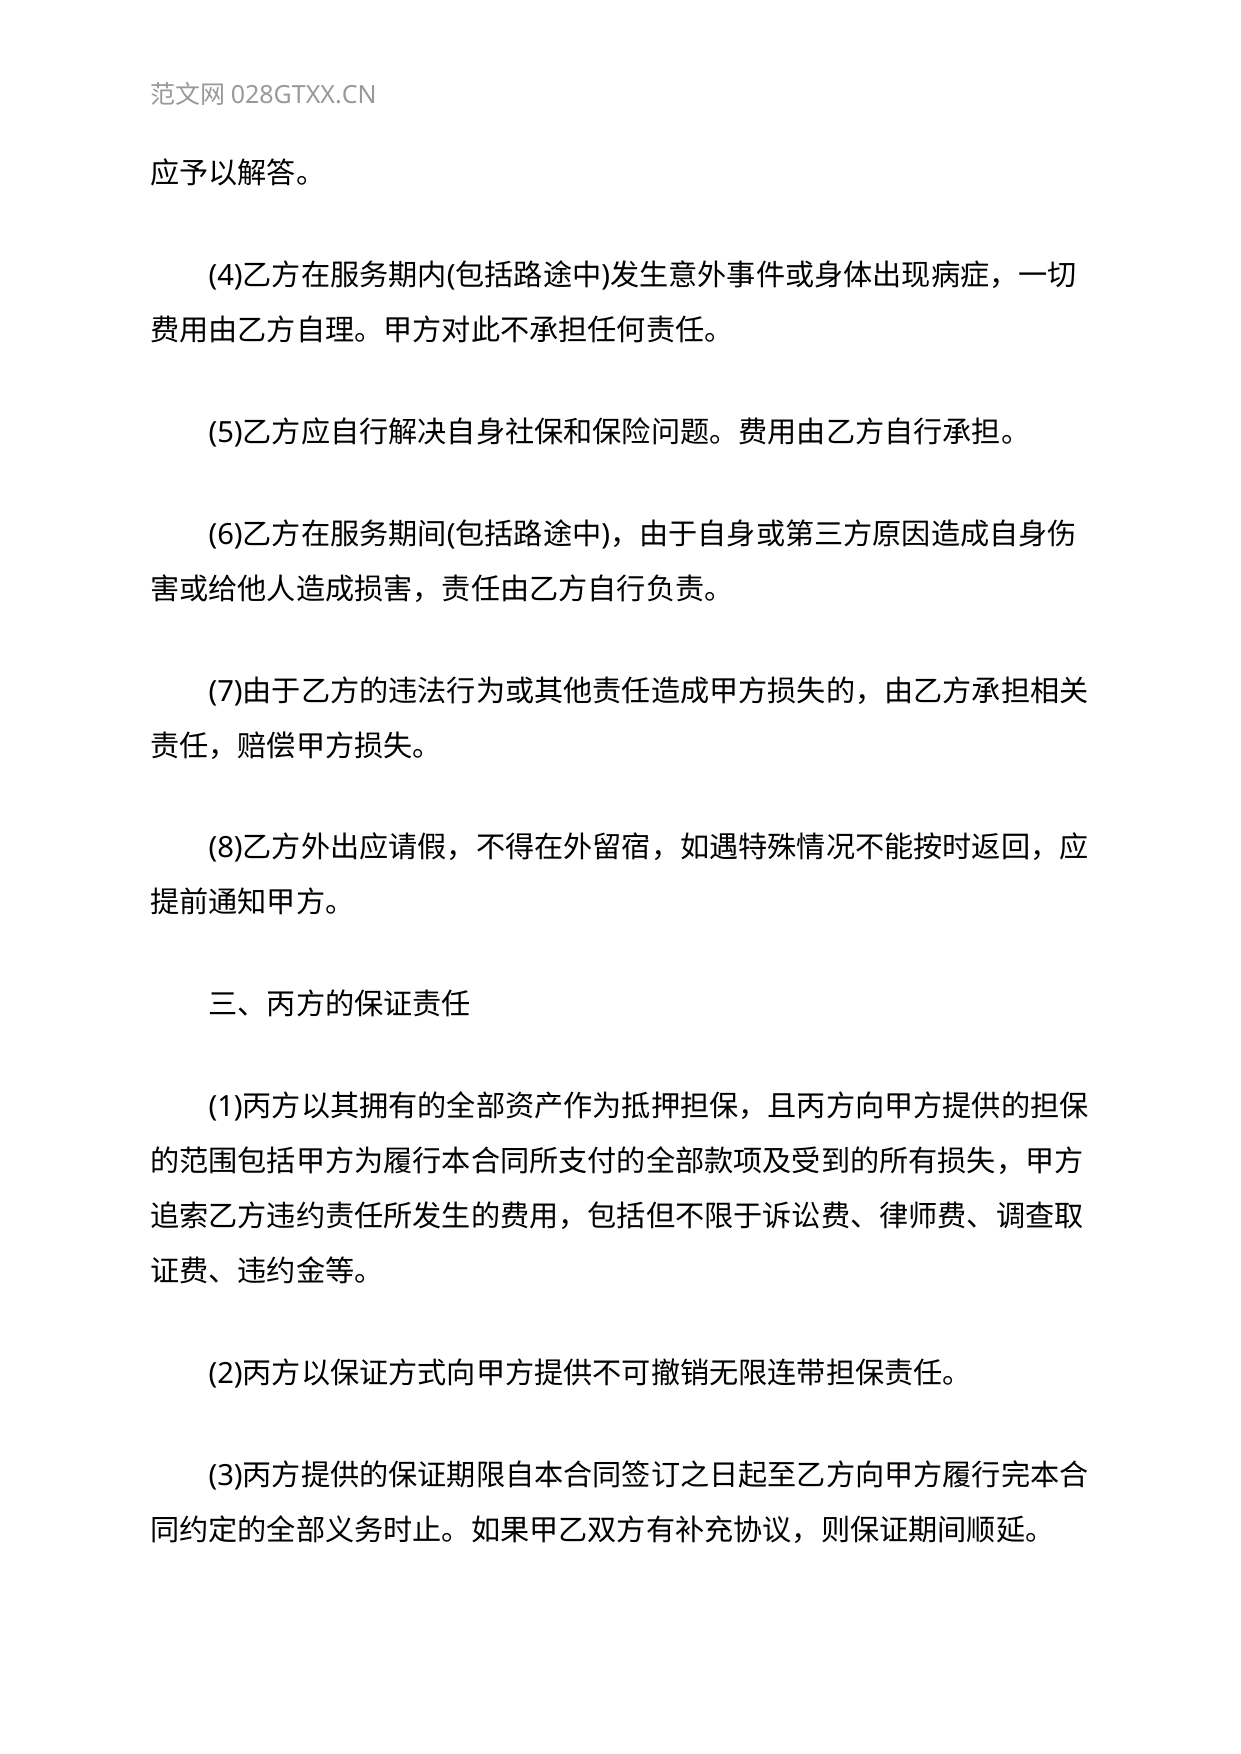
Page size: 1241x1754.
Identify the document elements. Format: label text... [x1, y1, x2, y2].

text (3)丙方提供的保证期限自本合同签订之日起至乙方向甲方履行完本合同约定的全部义务时止。如果甲乙双方有补充协议，则保证期间顺延。 [150, 1451, 1090, 1548]
text (2)丙方以保证方式向甲方提供不可撤销无限连带担保责任。 [150, 1349, 1090, 1392]
text (5)乙方应自行解决自身社保和保险问题。费用由乙方自行承担。 [150, 408, 1090, 451]
text 三、丙方的保证责任 [150, 981, 1090, 1023]
text (6)乙方在服务期间(包括路途中)，由于自身或第三方原因造成自身伤害或给他人造成损害，责任由乙方自行负责。 [150, 511, 1090, 608]
text (1)丙方以其拥有的全部资产作为抵押担保，且丙方向甲方提供的担保的范围包括甲方为履行本合同所支付的全部款项及受到的所有损失，甲方追索乙方违约责任所发生的费用，包括但不限于诉讼费、律师费、调查取证费、违约金等。 [150, 1083, 1090, 1290]
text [150, 150, 1090, 192]
text (8)乙方外出应请假，不得在外留宿，如遇特殊情况不能按时返回，应提前通知甲方。 [150, 824, 1090, 921]
text (7)由于乙方的违法行为或其他责任造成甲方损失的，由乙方承担相关责任，赔偿甲方损失。 [150, 667, 1090, 764]
text (4)乙方在服务期内(包括路途中)发生意外事件或身体出现病症，一切费用由乙方自理。甲方对此不承担任何责任。 [150, 252, 1090, 349]
